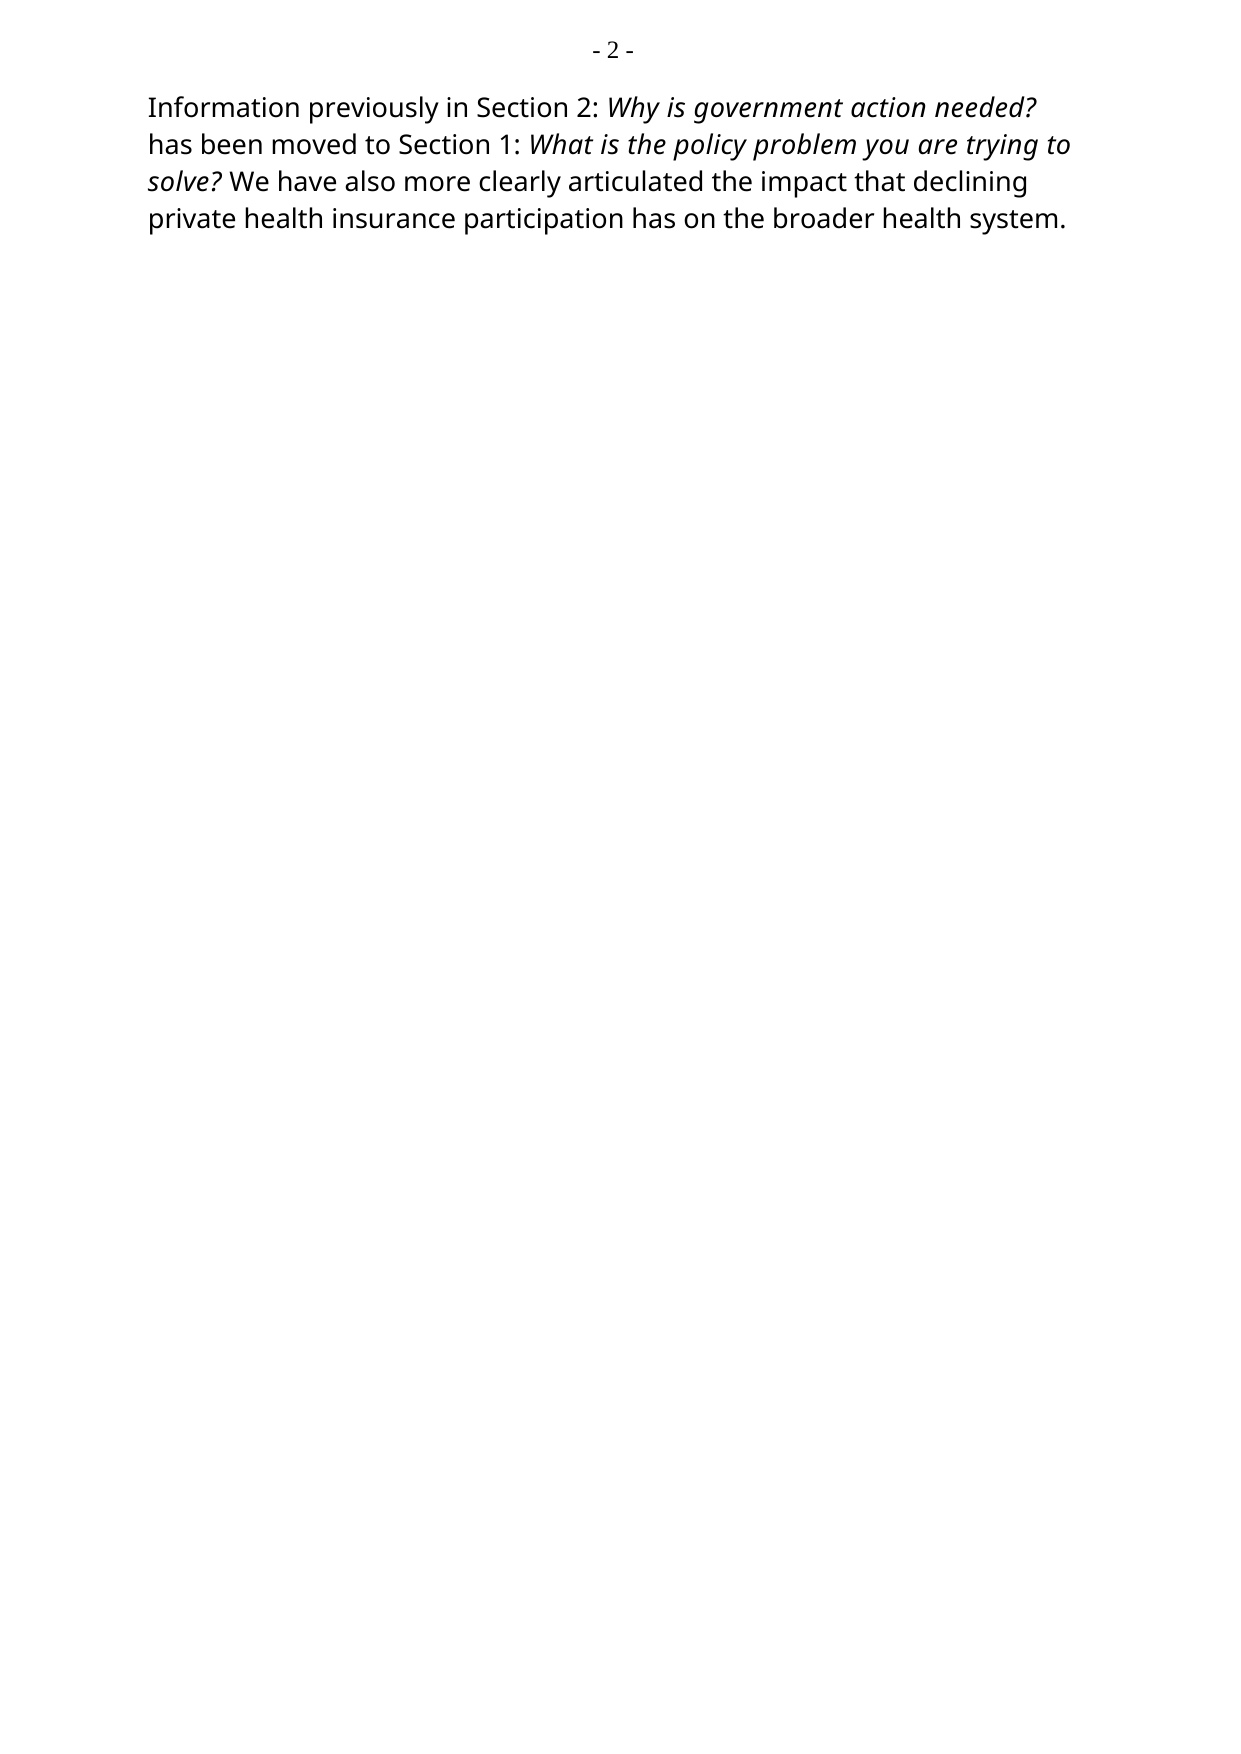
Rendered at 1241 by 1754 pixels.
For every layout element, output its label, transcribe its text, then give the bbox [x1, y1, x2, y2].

list Information previously in Section 2: Why is government action needed? has been moved to Section 1: What is the policy problem you are trying to solve? We have also more clearly articulated the impact that declining private health insurance participation has on the broader health system. [148, 89, 1078, 236]
